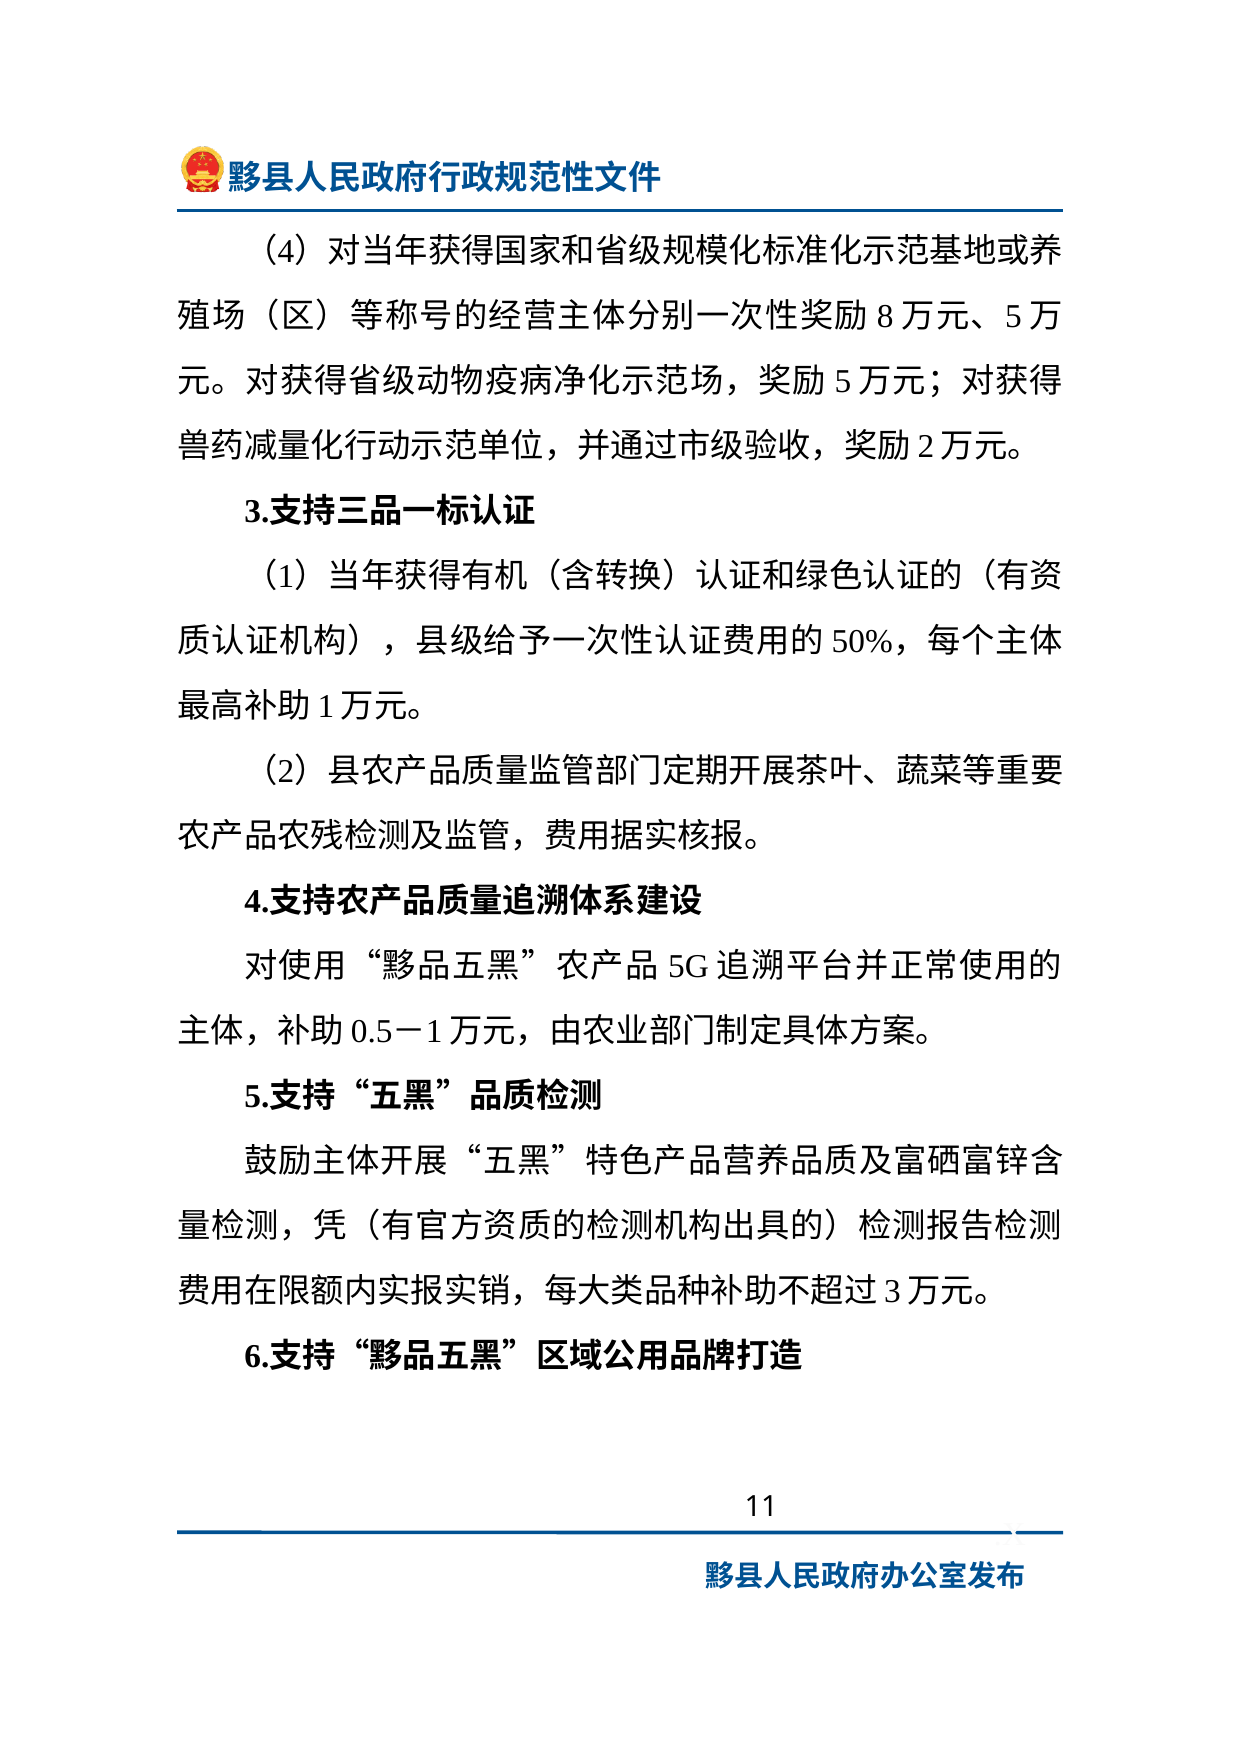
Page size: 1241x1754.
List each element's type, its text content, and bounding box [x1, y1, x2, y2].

text 鼓励主体开展“五黑”特色产品营养品质及富硒富锌含量检测，凭（有官方资质的检测机构出具的）检测报告检测费用在限额内实报实销，每大类品种补助不超过3万元。 [177, 1125, 1063, 1320]
text （2）县农产品质量监管部门定期开展茶叶、蔬菜等重要农产品农残检测及监管，费用据实核报。 [177, 735, 1063, 865]
text 对使用“黟品五黑”农产品5G追溯平台并正常使用的主体，补助0.5－1万元，由农业部门制定具体方案。 [177, 930, 1063, 1060]
text 3.支持三品一标认证 [177, 475, 1063, 540]
text 5.支持“五黑”品质检测 [177, 1060, 1063, 1125]
text （1）当年获得有机（含转换）认证和绿色认证的（有资质认证机构），县级给予一次性认证费用的50%，每个主体最高补助1万元。 [177, 540, 1063, 735]
text （4）对当年获得国家和省级规模化标准化示范基地或养殖场（区）等称号的经营主体分别一次性奖励8万元、5万元。对获得省级动物疫病净化示范场，奖励5万元；对获得兽药减量化行动示范单位，并通过市级验收，奖励2万元。 [177, 215, 1063, 475]
text 6.支持“黟品五黑”区域公用品牌打造 [177, 1320, 1063, 1385]
text 4.支持农产品质量追溯体系建设 [177, 865, 1063, 930]
picture [177, 145, 228, 196]
